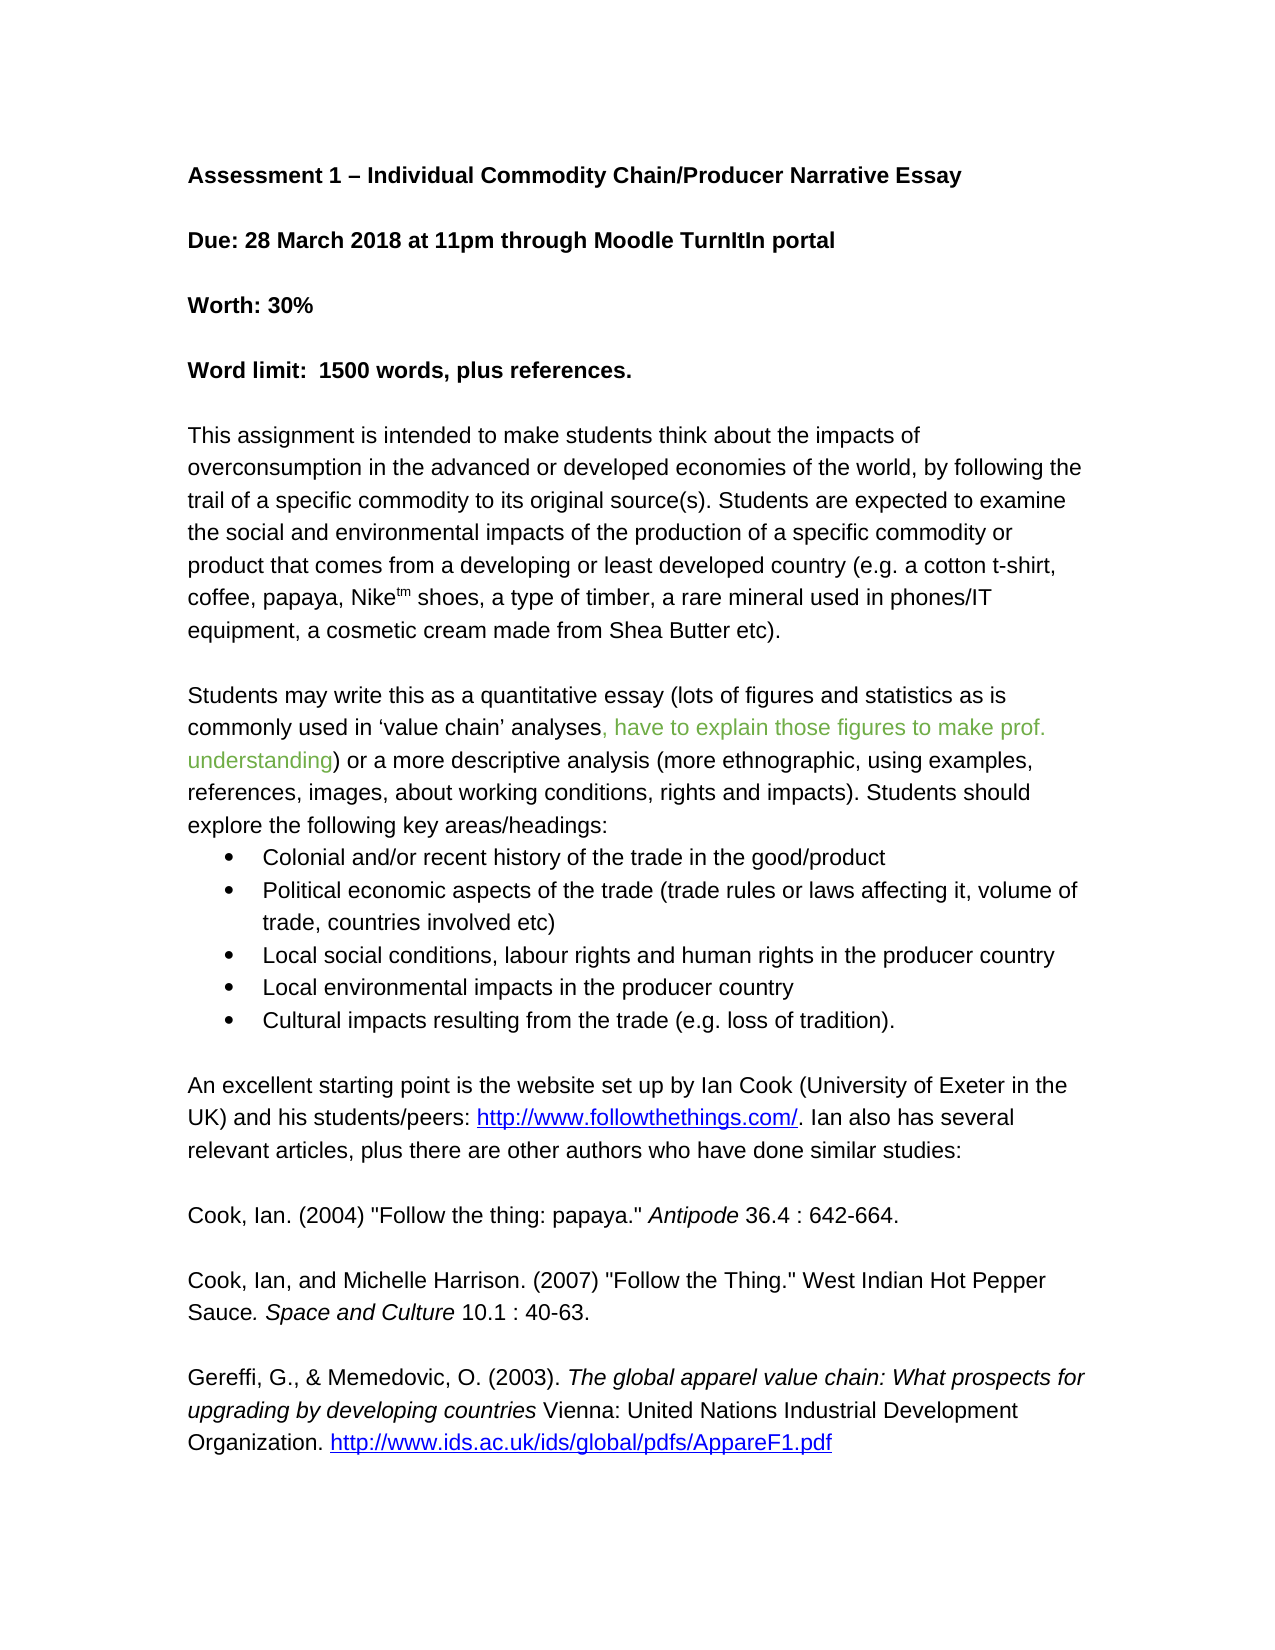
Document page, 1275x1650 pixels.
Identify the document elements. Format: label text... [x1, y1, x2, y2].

text Cook, Ian, and Michelle Harrison. (2007) "Follow the Thing." West Indian Hot Pepper Sauce. Space and Culture 10.1 : 40-63. [187, 1264, 1087, 1329]
text This assignment is intended to make students think about the impacts of overconsumption in the advanced or developed economies of the world, by following the trail of a specific commodity to its original source(s). Students are expected to examine the social and environmental impacts of the production of a specific commodity or product that comes from a developing or least developed country (e.g. a cotton t-shirt, coffee, papaya, Niketm shoes, a type of timber, a rare mineral used in phones/IT equipment, a cosmetic cream made from Shea Butter etc). [187, 419, 1087, 646]
list Cultural impacts resulting from the trade (e.g. loss of tradition). [225, 1004, 1087, 1036]
text Due: 28 March 2018 at 11pm through Moodle TurnItIn portal [187, 224, 1087, 256]
list Local environmental impacts in the producer country [225, 971, 1087, 1004]
text Gereffi, G., & Memedovic, O. (2003). The global apparel value chain: What prospects for upgrading by developing countries Vienna: United Nations Industrial Development Organization. http://www.ids.ac.uk/ids/global/pdfs/AppareF1.pdf [187, 1361, 1087, 1459]
text Worth: 30% [187, 289, 1087, 321]
text An excellent starting point is the website set up by Ian Cook (University of Exeter in the UK) and his students/peers: http://www.followthethings.com/. Ian also has several relevant articles, plus there are other authors who have done similar studies: [187, 1069, 1087, 1166]
text Word limit: 1500 words, plus references. [187, 354, 1087, 386]
list Colonial and/or recent history of the trade in the good/product [225, 841, 1087, 874]
list Local social conditions, labour rights and human rights in the producer country [225, 939, 1087, 971]
list Political economic aspects of the trade (trade rules or laws affecting it, volume of trade, countries involved etc) [225, 874, 1087, 939]
text Students may write this as a quantitative essay (lots of figures and statistics as is commonly used in ‘value chain’ analyses, have to explain those figures to make prof. understanding) or a more descriptive analysis (more ethnographic, using examples, references, images, about working conditions, rights and impacts). Students should explore the following key areas/headings: [187, 679, 1087, 841]
text Assessment 1 – Individual Commodity Chain/Producer Narrative Essay [187, 159, 1087, 191]
text Cook, Ian. (2004) "Follow the thing: papaya." Antipode 36.4 : 642-664. [187, 1199, 1087, 1231]
